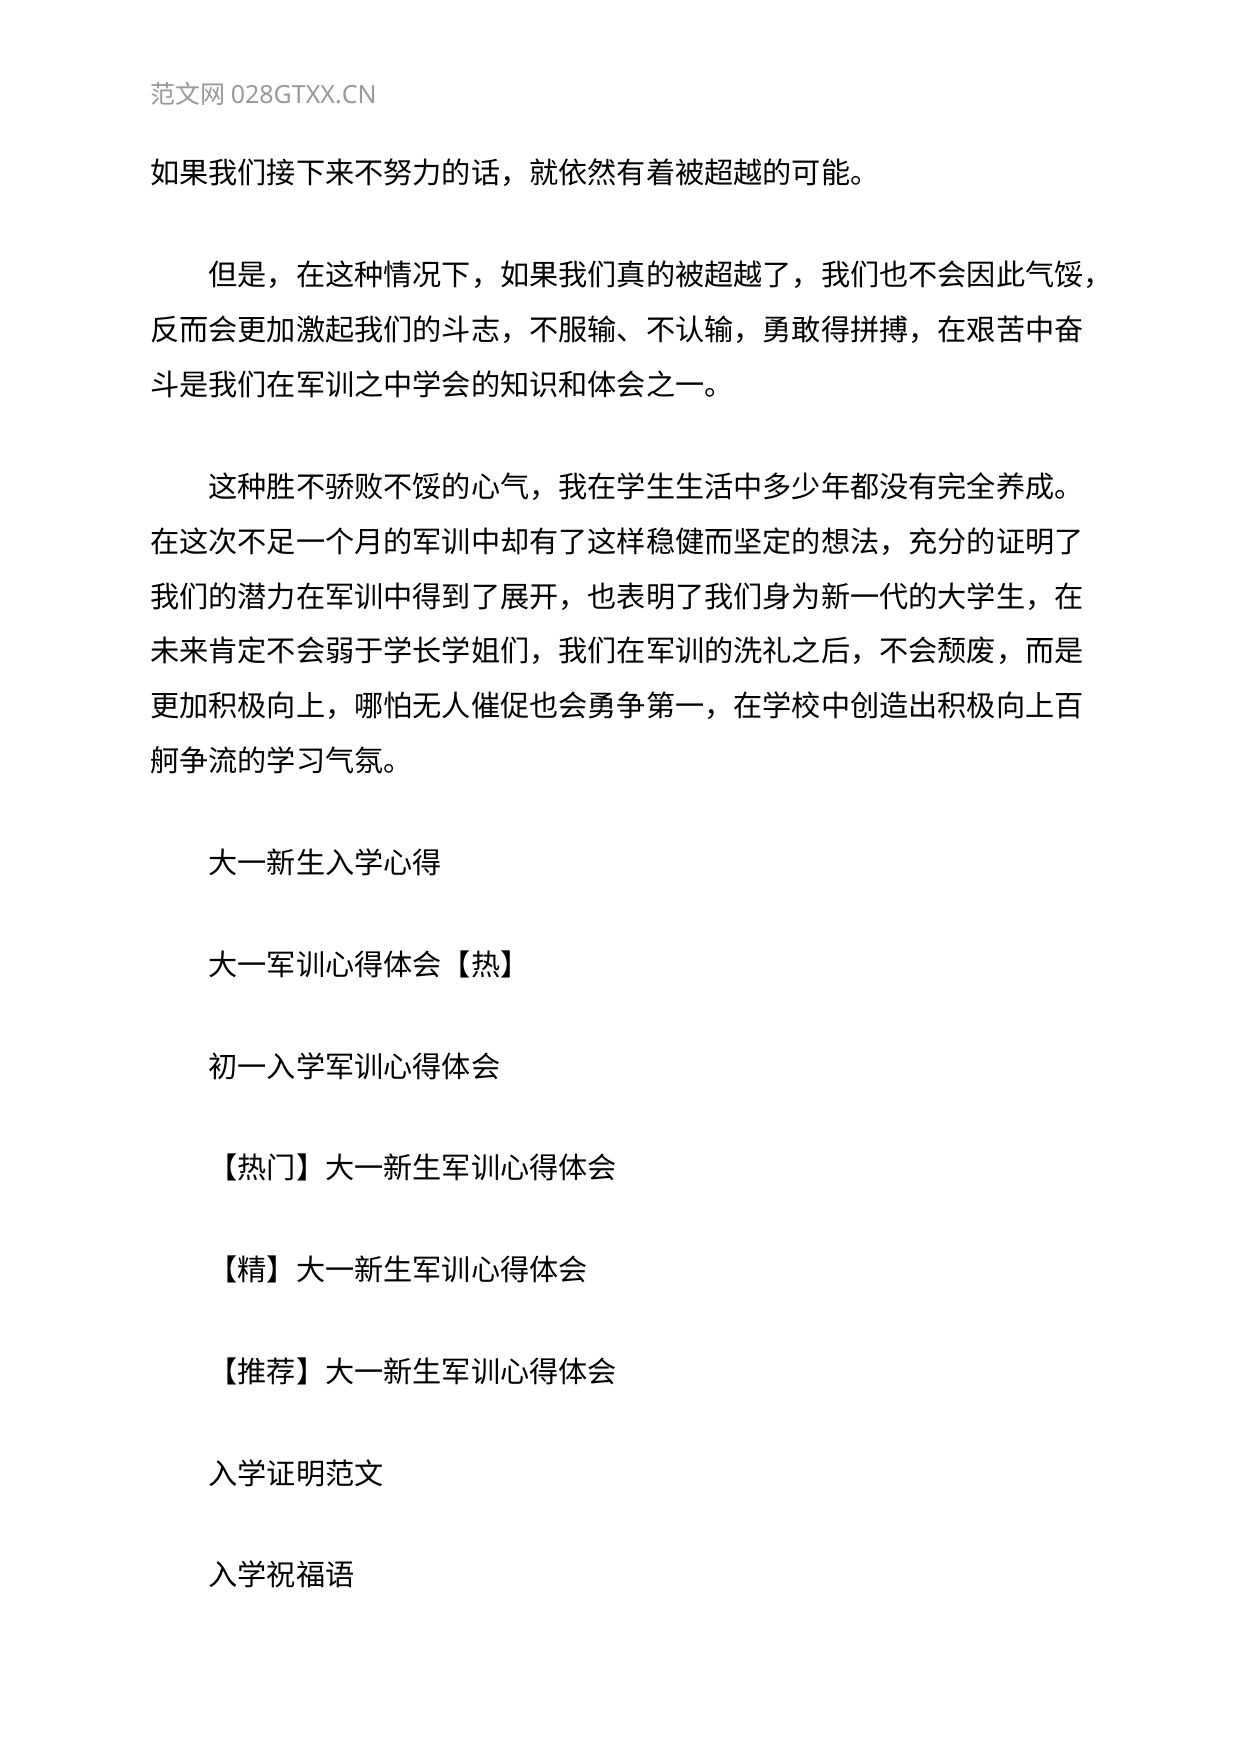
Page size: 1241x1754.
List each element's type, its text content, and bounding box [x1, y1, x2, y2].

text 这种胜不骄败不馁的心气，我在学生生活中多少年都没有完全养成。在这次不足一个月的军训中却有了这样稳健而坚定的想法，充分的证明了我们的潜力在军训中得到了展开，也表明了我们身为新一代的大学生，在未来肯定不会弱于学长学姐们，我们在军训的洗礼之后，不会颓废，而是更加积极向上，哪怕无人催促也会勇争第一，在学校中创造出积极向上百舸争流的学习气氛。 [150, 463, 1090, 780]
text 大一新生入学心得 [150, 839, 1090, 882]
text 大一军训心得体会【热】 [150, 941, 1090, 984]
text 但是，在这种情况下，如果我们真的被超越了，我们也不会因此气馁，反而会更加激起我们的斗志，不服输、不认输，勇敢得拼搏，在艰苦中奋斗是我们在军训之中学会的知识和体会之一。 [150, 252, 1090, 404]
text 入学证明范文 [150, 1450, 1090, 1492]
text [150, 150, 1090, 192]
text 【精】大一新生军训心得体会 [150, 1247, 1090, 1289]
text 【推荐】大一新生军训心得体会 [150, 1348, 1090, 1391]
text 【热门】大一新生军训心得体会 [150, 1145, 1090, 1187]
text 入学祝福语 [150, 1552, 1090, 1594]
text 初一入学军训心得体会 [150, 1043, 1090, 1085]
